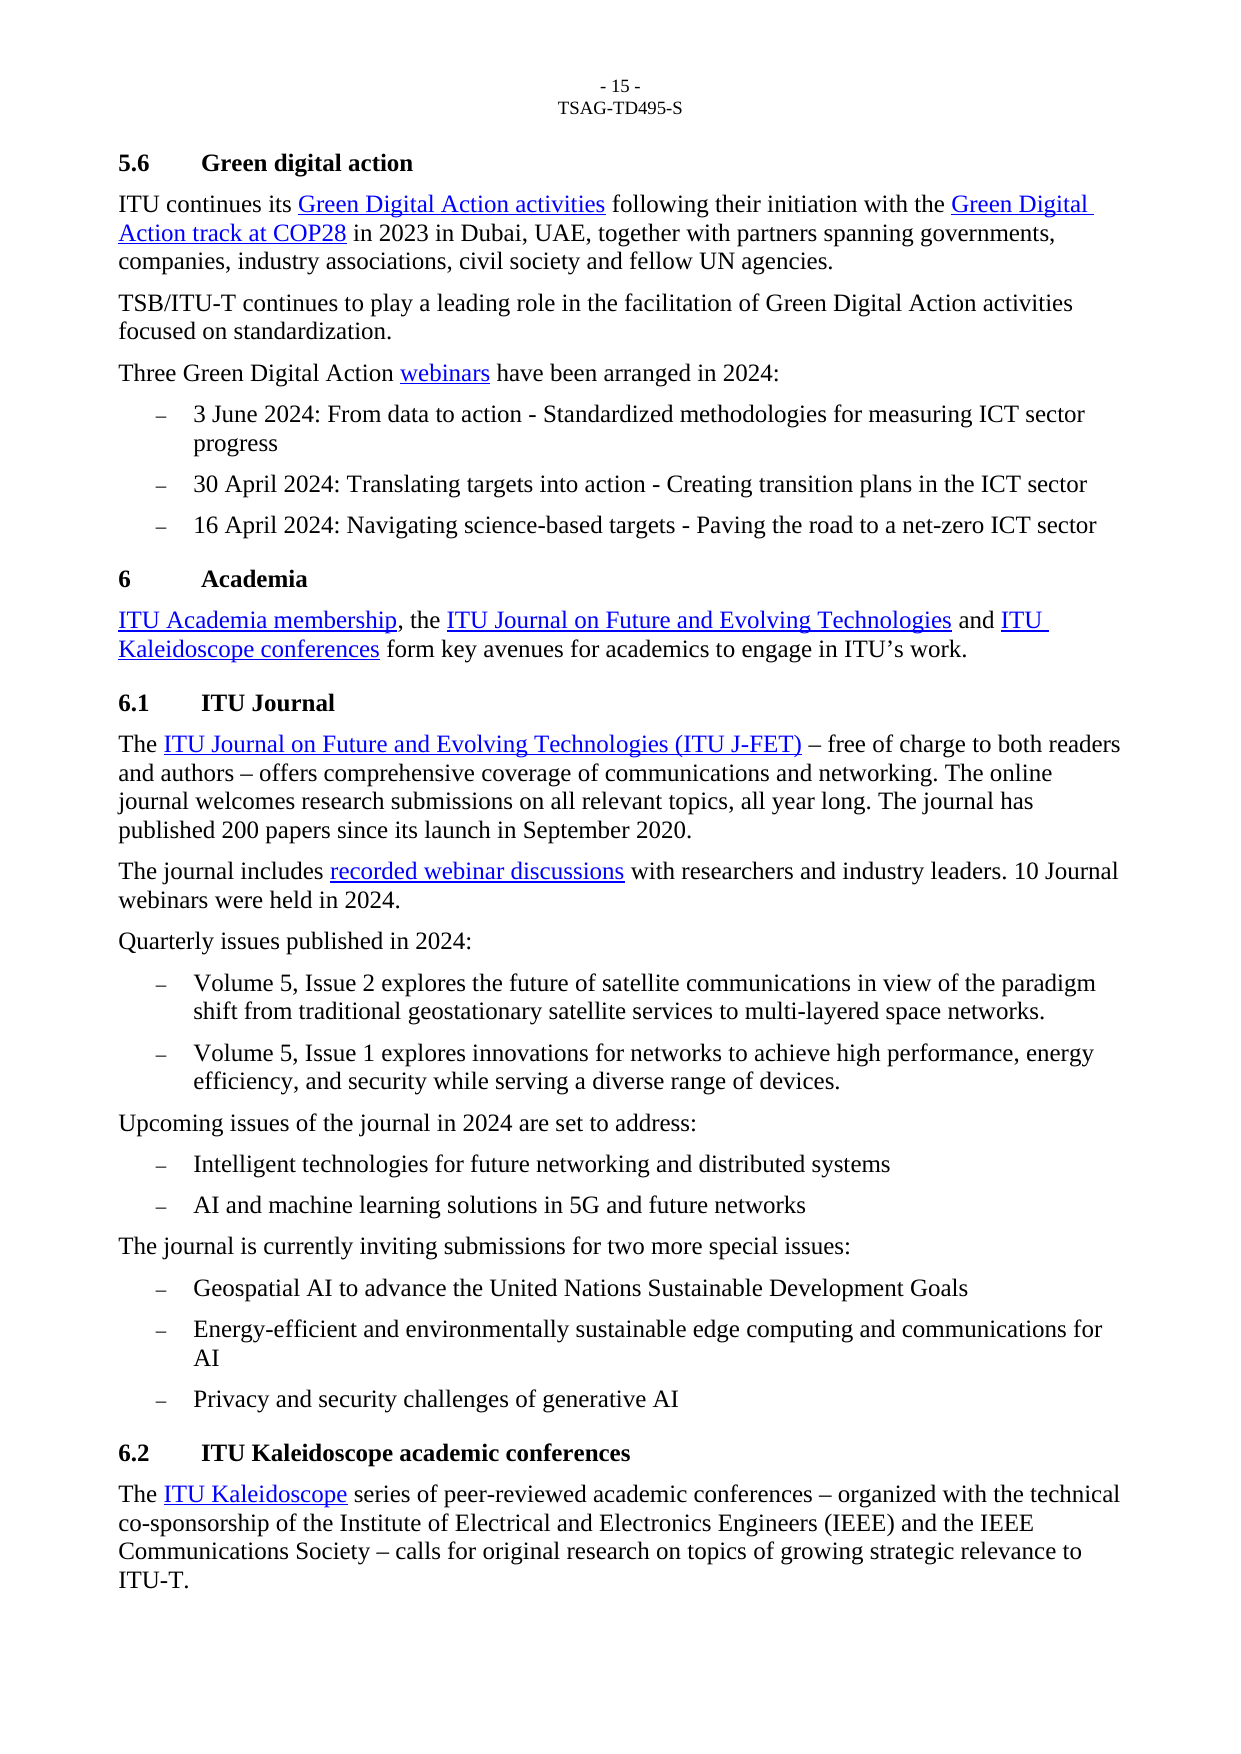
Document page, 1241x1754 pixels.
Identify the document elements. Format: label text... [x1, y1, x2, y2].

text TSB/ITU-T continues to play a leading role in the facilitation of Green Digital Action activities focused on standardization. [118, 288, 1122, 345]
list Energy-efficient and environmentally sustainable edge computing and communications for AI [156, 1314, 1122, 1371]
list Intelligent technologies for future networking and distributed systems [156, 1149, 1122, 1178]
list Geospatial AI to advance the United Nations Sustainable Development Goals [156, 1273, 1122, 1301]
list Volume 5, Issue 1 explores innovations for networks to achieve high performance, energy efficiency, and security while serving a diverse range of devices. [156, 1038, 1122, 1095]
text ITU Academia membership, the ITU Journal on Future and Evolving Technologies and ITU Kaleidoscope conferences form key avenues for academics to engage in ITU’s work. [118, 605, 1122, 663]
subtitle 6.1 ITU Journal [118, 688, 1122, 716]
text Quarterly issues published in 2024: [118, 926, 1122, 955]
list Volume 5, Issue 2 explores the future of satellite communications in view of the paradigm shift from traditional geostationary satellite services to multi-layered space networks. [156, 968, 1122, 1025]
text Upcoming issues of the journal in 2024 are set to address: [118, 1108, 1122, 1136]
list 16 April 2024: Navigating science-based targets - Paving the road to a net-zero ICT sector [156, 510, 1122, 539]
text The journal includes recorded webinar discussions with researchers and industry leaders. 10 Journal webinars were held in 2024. [118, 856, 1122, 914]
list Privacy and security challenges of generative AI [156, 1384, 1122, 1413]
text The journal is currently inviting submissions for two more special issues: [118, 1231, 1122, 1260]
list 30 April 2024: Translating targets into action - Creating transition plans in the ICT sector [156, 469, 1122, 498]
text The ITU Kaleidoscope series of peer-reviewed academic conferences – organized with the technical co-sponsorship of the Institute of Electrical and Electronics Engineers (IEEE) and the IEEE Communications Society – calls for original research on topics of growing strategic relevance to ITU-T. [118, 1479, 1122, 1594]
text ITU continues its Green Digital Action activities following their initiation with the Green Digital Action track at COP28 in 2023 in Dubai, UAE, together with partners spanning governments, companies, industry associations, civil society and fellow UN agencies. [118, 189, 1122, 275]
subtitle 6.2 ITU Kaleidoscope academic conferences [118, 1438, 1122, 1466]
subtitle 5.6 Green digital action [118, 148, 1122, 176]
text The ITU Journal on Future and Evolving Technologies (ITU J-FET) – free of charge to both readers and authors – offers comprehensive coverage of communications and networking. The online journal welcomes research submissions on all relevant topics, all year long. The journal has published 200 papers since its launch in September 2020. [118, 729, 1122, 844]
list AI and machine learning solutions in 5G and future networks [156, 1190, 1122, 1219]
text Three Green Digital Action webinars have been arranged in 2024: [118, 358, 1122, 386]
list 3 June 2024: From data to action - Standardized methodologies for measuring ICT sector progress [156, 399, 1122, 456]
subtitle 6 Academia [118, 564, 1122, 593]
